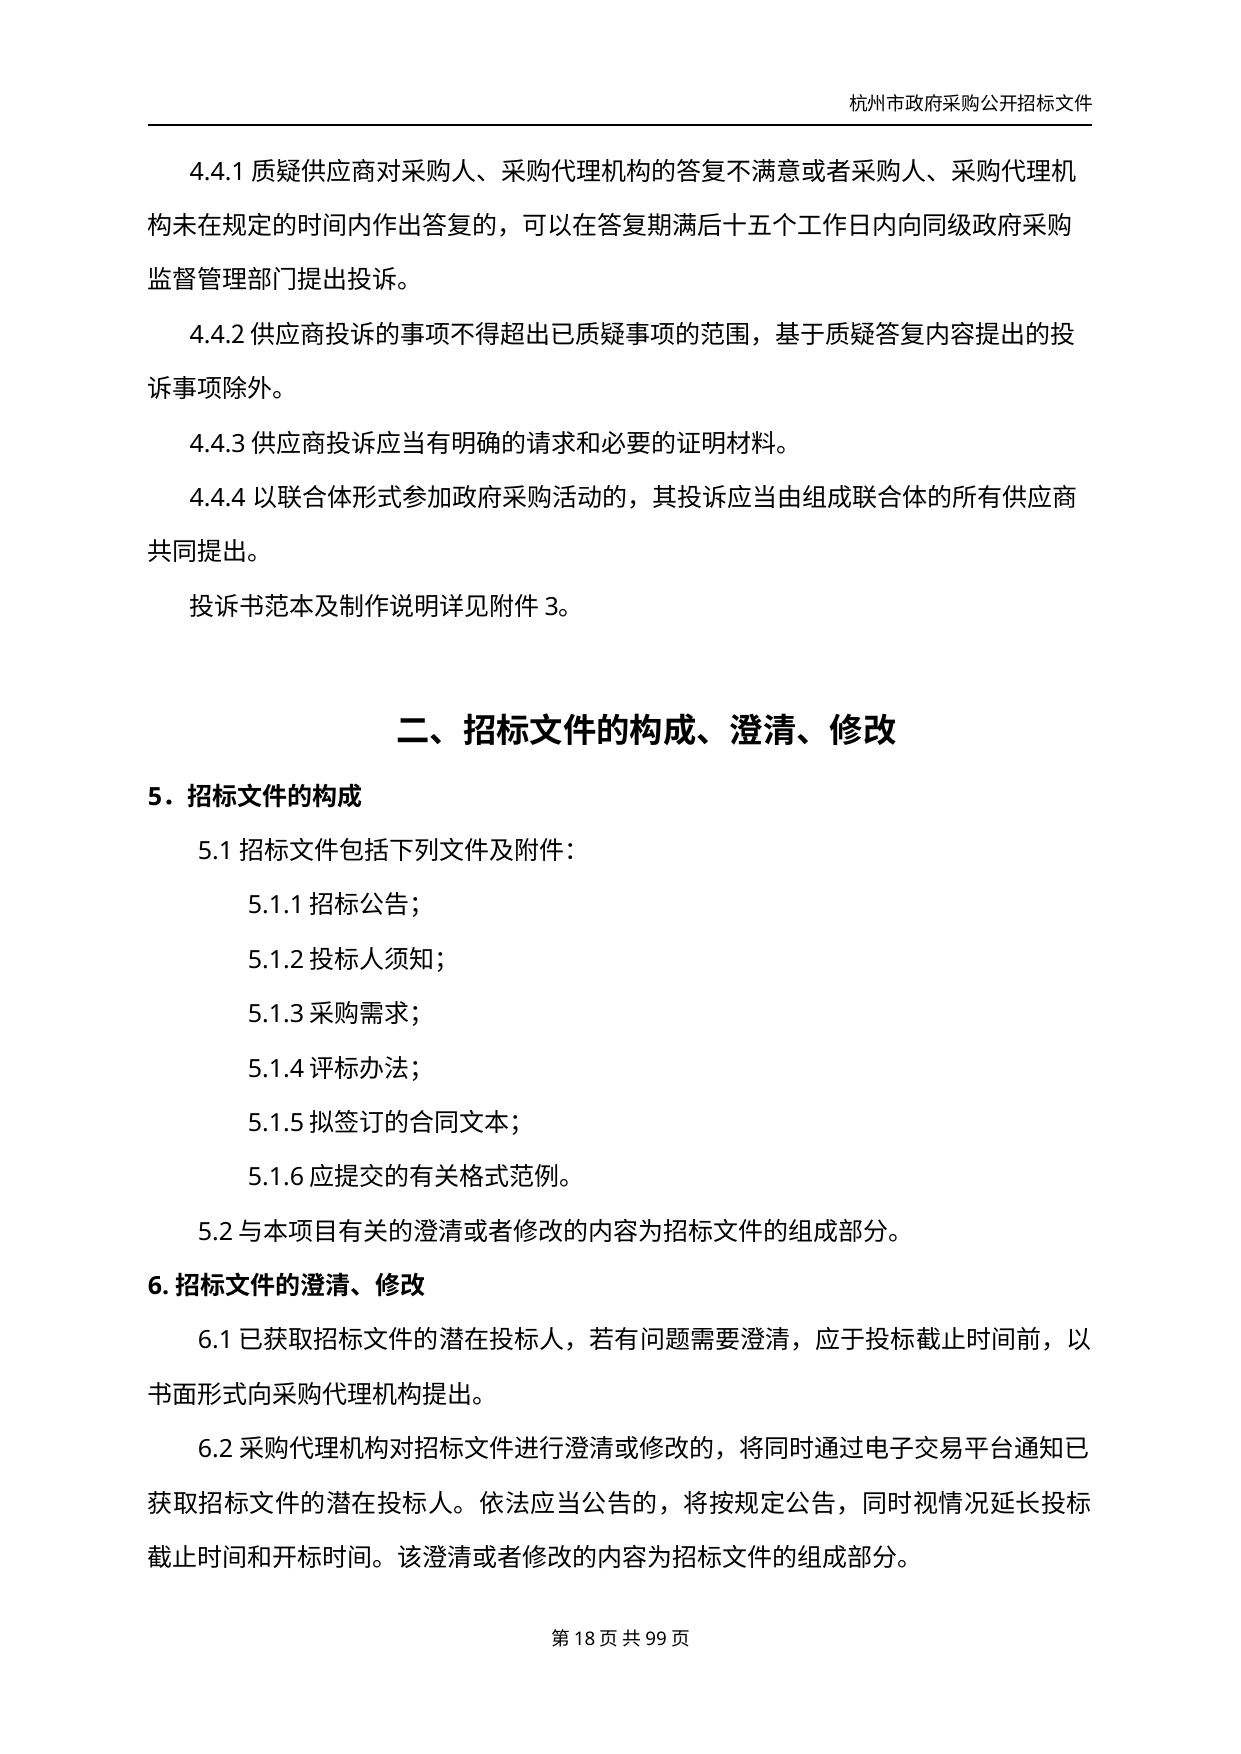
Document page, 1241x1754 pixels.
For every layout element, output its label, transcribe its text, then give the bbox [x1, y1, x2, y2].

text 投诉书范本及制作说明详见附件3。 [148, 586, 1092, 622]
text 6.1已获取招标文件的潜在投标人，若有问题需要澄清，应于投标截止时间前，以书面形式向采购代理机构提出。 [148, 1320, 1092, 1411]
text 6.2 采购代理机构对招标文件进行澄清或修改的，将同时通过电子交易平台通知已获取招标文件的潜在投标人。依法应当公告的，将按规定公告，同时视情况延长投标截止时间和开标时间。该澄清或者修改的内容为招标文件的组成部分。 [148, 1429, 1092, 1574]
text 4.4.2供应商投诉的事项不得超出已质疑事项的范围，基于质疑答复内容提出的投诉事项除外。 [148, 314, 1092, 405]
text 5.1.6应提交的有关格式范例。 [148, 1157, 1092, 1193]
text 4.4.4 以联合体形式参加政府采购活动的，其投诉应当由组成联合体的所有供应商共同提出。 [148, 477, 1092, 568]
text 4.4.1质疑供应商对采购人、采购代理机构的答复不满意或者采购人、采购代理机构未在规定的时间内作出答复的，可以在答复期满后十五个工作日内向同级政府采购监督管理部门提出投诉。 [148, 151, 1092, 296]
text 5.1.1招标公告； [148, 885, 1092, 921]
text 5.1.2投标人须知； [148, 939, 1092, 976]
text 6. 招标文件的澄清、修改 [148, 1266, 1092, 1302]
text 5.1.4评标办法； [148, 1048, 1092, 1084]
text 5.2与本项目有关的澄清或者修改的内容为招标文件的组成部分。 [148, 1211, 1092, 1247]
text 4.4.3供应商投诉应当有明确的请求和必要的证明材料。 [148, 423, 1092, 459]
text 5.1.5拟签订的合同文本； [148, 1102, 1092, 1139]
text 5．招标文件的构成 [148, 776, 1092, 812]
text 5.1.3采购需求； [148, 994, 1092, 1030]
text 5.1 招标文件包括下列文件及附件： [148, 831, 1092, 867]
text 二、招标文件的构成、澄清、修改 [148, 704, 1092, 752]
